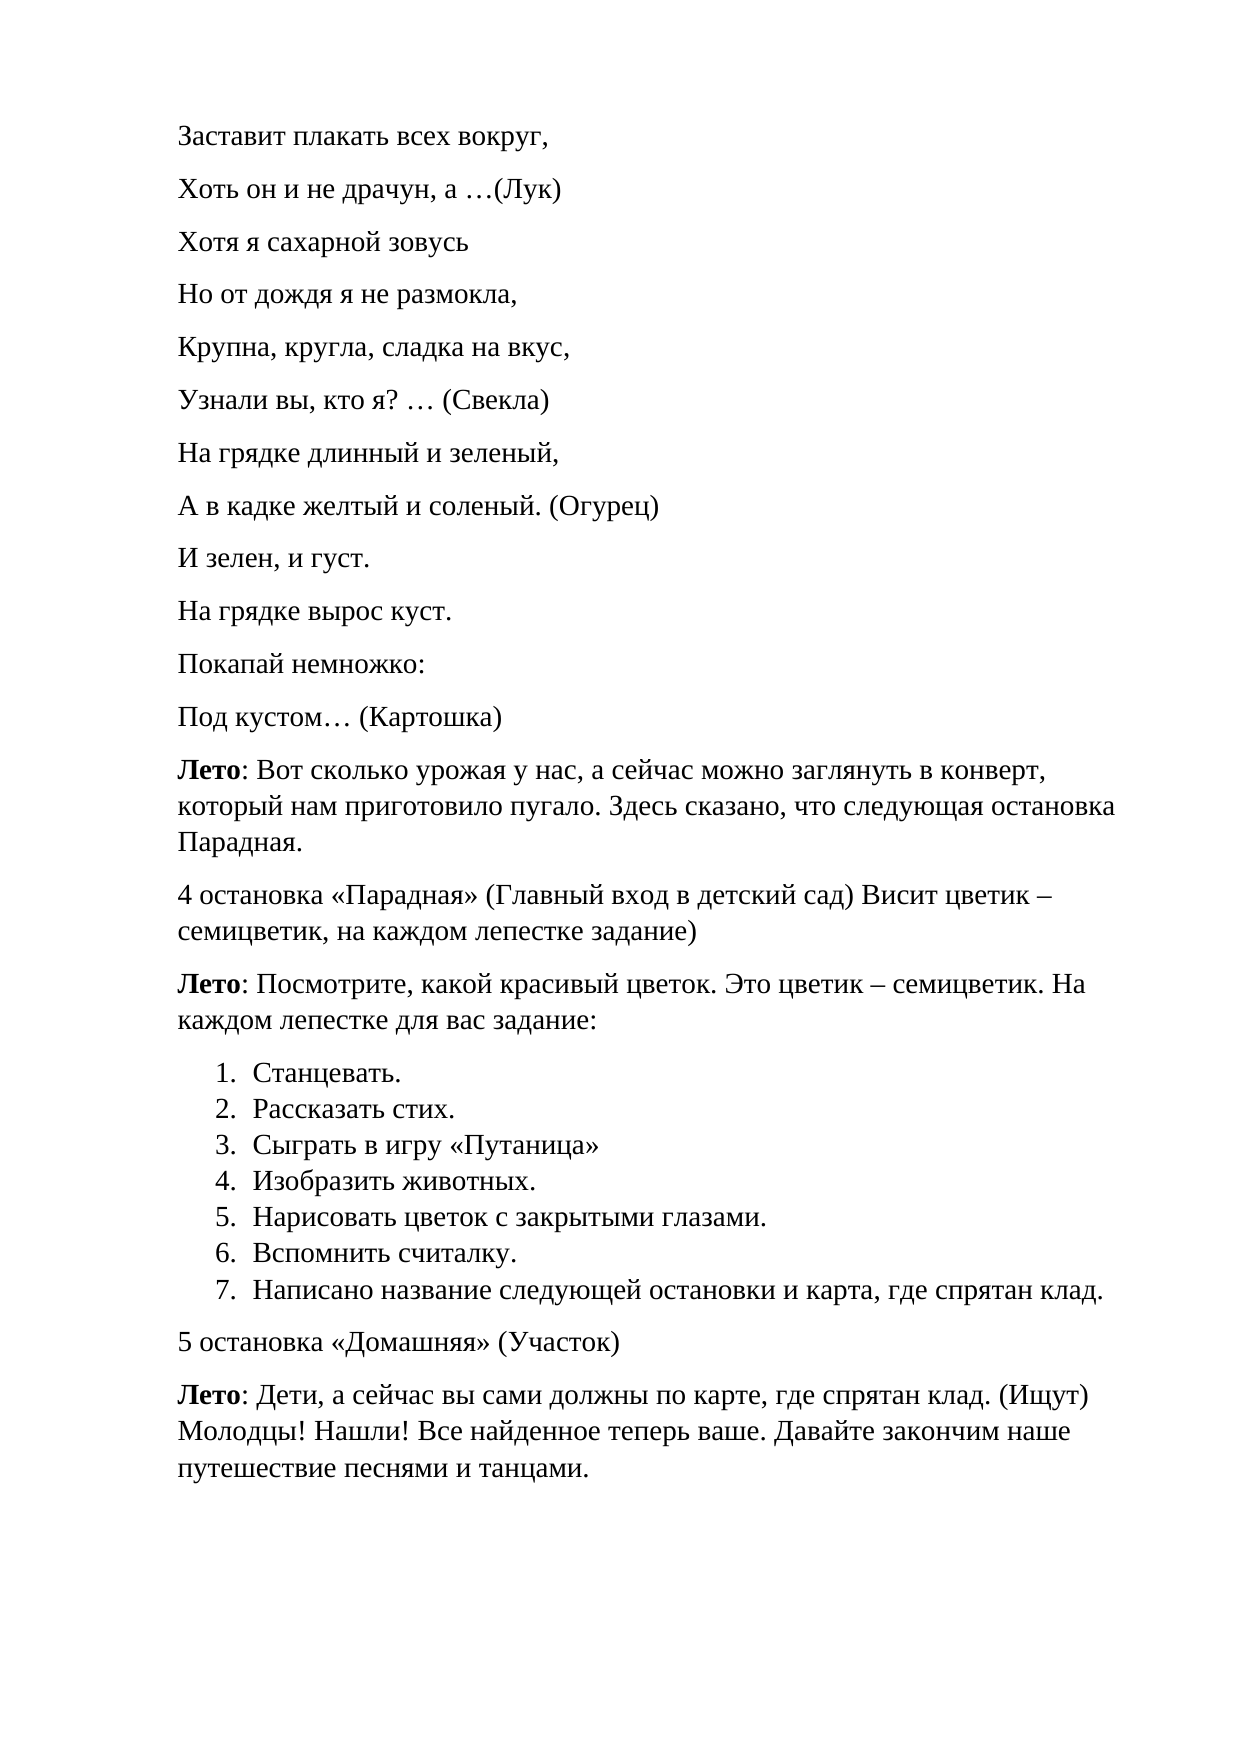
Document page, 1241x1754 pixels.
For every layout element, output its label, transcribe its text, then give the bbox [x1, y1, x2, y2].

list Рассказать стих. [215, 1091, 1152, 1124]
text А в кадке желтый и соленый. (Огурец) [177, 488, 1152, 521]
text Лето: Посмотрите, какой красивый цветок. Это цветик – семицветик. На каждом лепестке для вас задание: [177, 966, 1152, 1036]
list Станцевать. [215, 1055, 1152, 1088]
text На грядке длинный и зеленый, [177, 435, 1152, 468]
text Под кустом… (Картошка) [177, 699, 1152, 733]
list Нарисовать цветок с закрытыми глазами. [215, 1199, 1152, 1233]
list Написано название следующей остановки и карта, где спрятан клад. [215, 1272, 1152, 1305]
text Лето: Вот сколько урожая у нас, а сейчас можно заглянуть в конверт, который нам приготовило пугало. Здесь сказано, что следующая остановка Парадная. [177, 752, 1152, 858]
text Хоть он и не драчун, а …(Лук) [177, 171, 1152, 204]
text Но от дождя я не размокла, [177, 277, 1152, 310]
text Хотя я сахарной зовусь [177, 224, 1152, 257]
text 5 остановка «Домашняя» (Участок) [177, 1324, 1152, 1358]
text Покапай немножко: [177, 646, 1152, 680]
text И зелен, и густ. [177, 541, 1152, 574]
text На грядке вырос куст. [177, 593, 1152, 627]
list Сыграть в игру «Путаница» [215, 1127, 1152, 1161]
list Изобразить животных. [215, 1163, 1152, 1197]
text Заставит плакать всех вокруг, [177, 118, 1152, 152]
text Крупна, кругла, сладка на вкус, [177, 329, 1152, 363]
text Лето: Дети, а сейчас вы сами должны по карте, где спрятан клад. (Ищут) Молодцы! Нашли! Все найденное теперь ваше. Давайте закончим наше путешествие песнями и танцами. [177, 1377, 1152, 1483]
text Узнали вы, кто я? … (Свекла) [177, 382, 1152, 416]
list Вспомнить считалку. [215, 1236, 1152, 1269]
text 4 остановка «Парадная» (Главный вход в детский сад) Висит цветик – семицветик, на каждом лепестке задание) [177, 877, 1152, 947]
